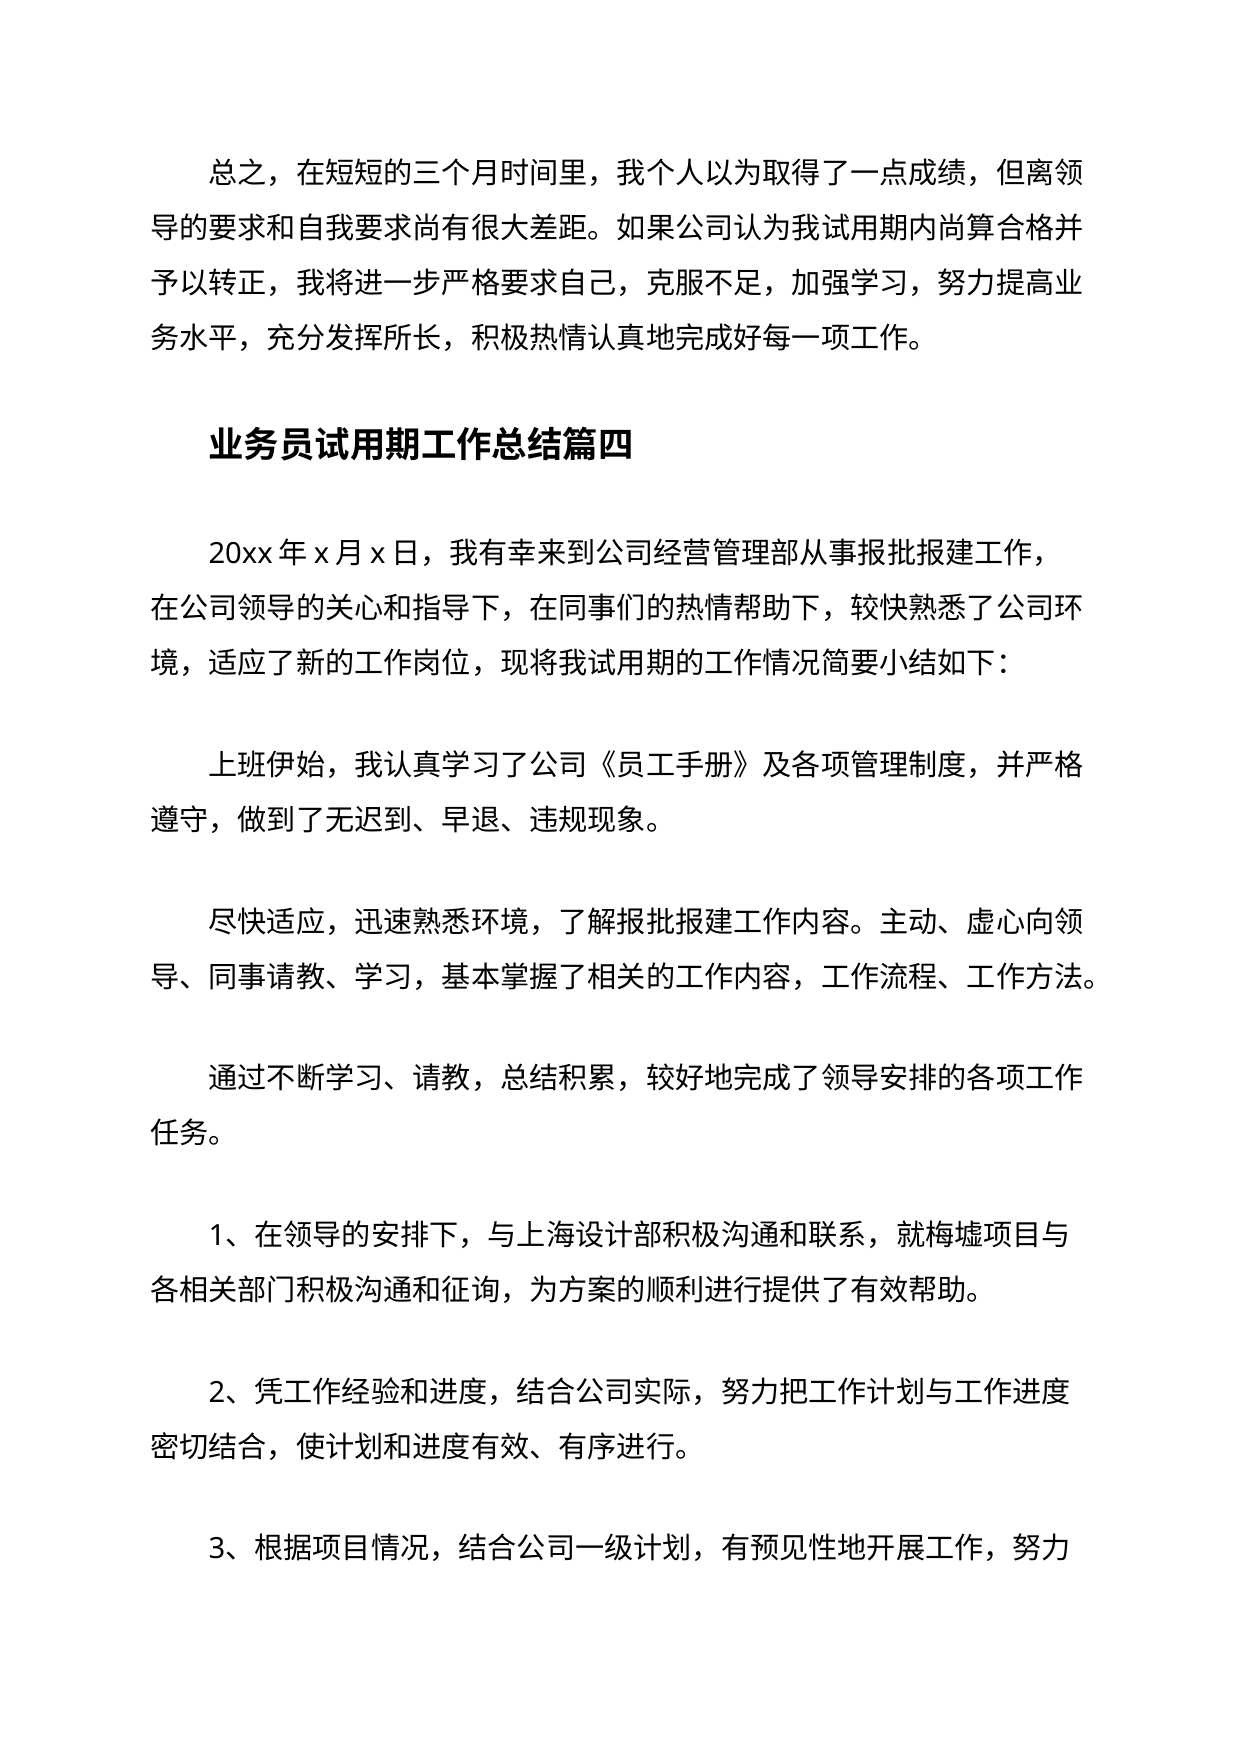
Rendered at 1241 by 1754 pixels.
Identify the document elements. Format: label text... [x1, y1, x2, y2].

text 上班伊始，我认真学习了公司《员工手册》及各项管理制度，并严格遵守，做到了无迟到、早退、违规现象。 [150, 742, 1090, 839]
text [150, 1525, 1090, 1567]
text 业务员试用期工作总结篇四 [150, 416, 1090, 468]
text 20xx年x月x日，我有幸来到公司经营管理部从事报批报建工作，在公司领导的关心和指导下，在同事们的热情帮助下，较快熟悉了公司环境，适应了新的工作岗位，现将我试用期的工作情况简要小结如下： [150, 530, 1090, 682]
text 尽快适应，迅速熟悉环境，了解报批报建工作内容。主动、虚心向领导、同事请教、学习，基本掌握了相关的工作内容，工作流程、工作方法。 [150, 898, 1090, 995]
text 通过不断学习、请教，总结积累，较好地完成了领导安排的各项工作任务。 [150, 1055, 1090, 1152]
text 2、凭工作经验和进度，结合公司实际，努力把工作计划与工作进度密切结合，使计划和进度有效、有序进行。 [150, 1368, 1090, 1466]
text 1、在领导的安排下，与上海设计部积极沟通和联系，就梅墟项目与各相关部门积极沟通和征询，为方案的顺利进行提供了有效帮助。 [150, 1212, 1090, 1309]
text 总之，在短短的三个月时间里，我个人以为取得了一点成绩，但离领导的要求和自我要求尚有很大差距。如果公司认为我试用期内尚算合格并予以转正，我将进一步严格要求自己，克服不足，加强学习，努力提高业务水平，充分发挥所长，积极热情认真地完成好每一项工作。 [150, 150, 1090, 357]
